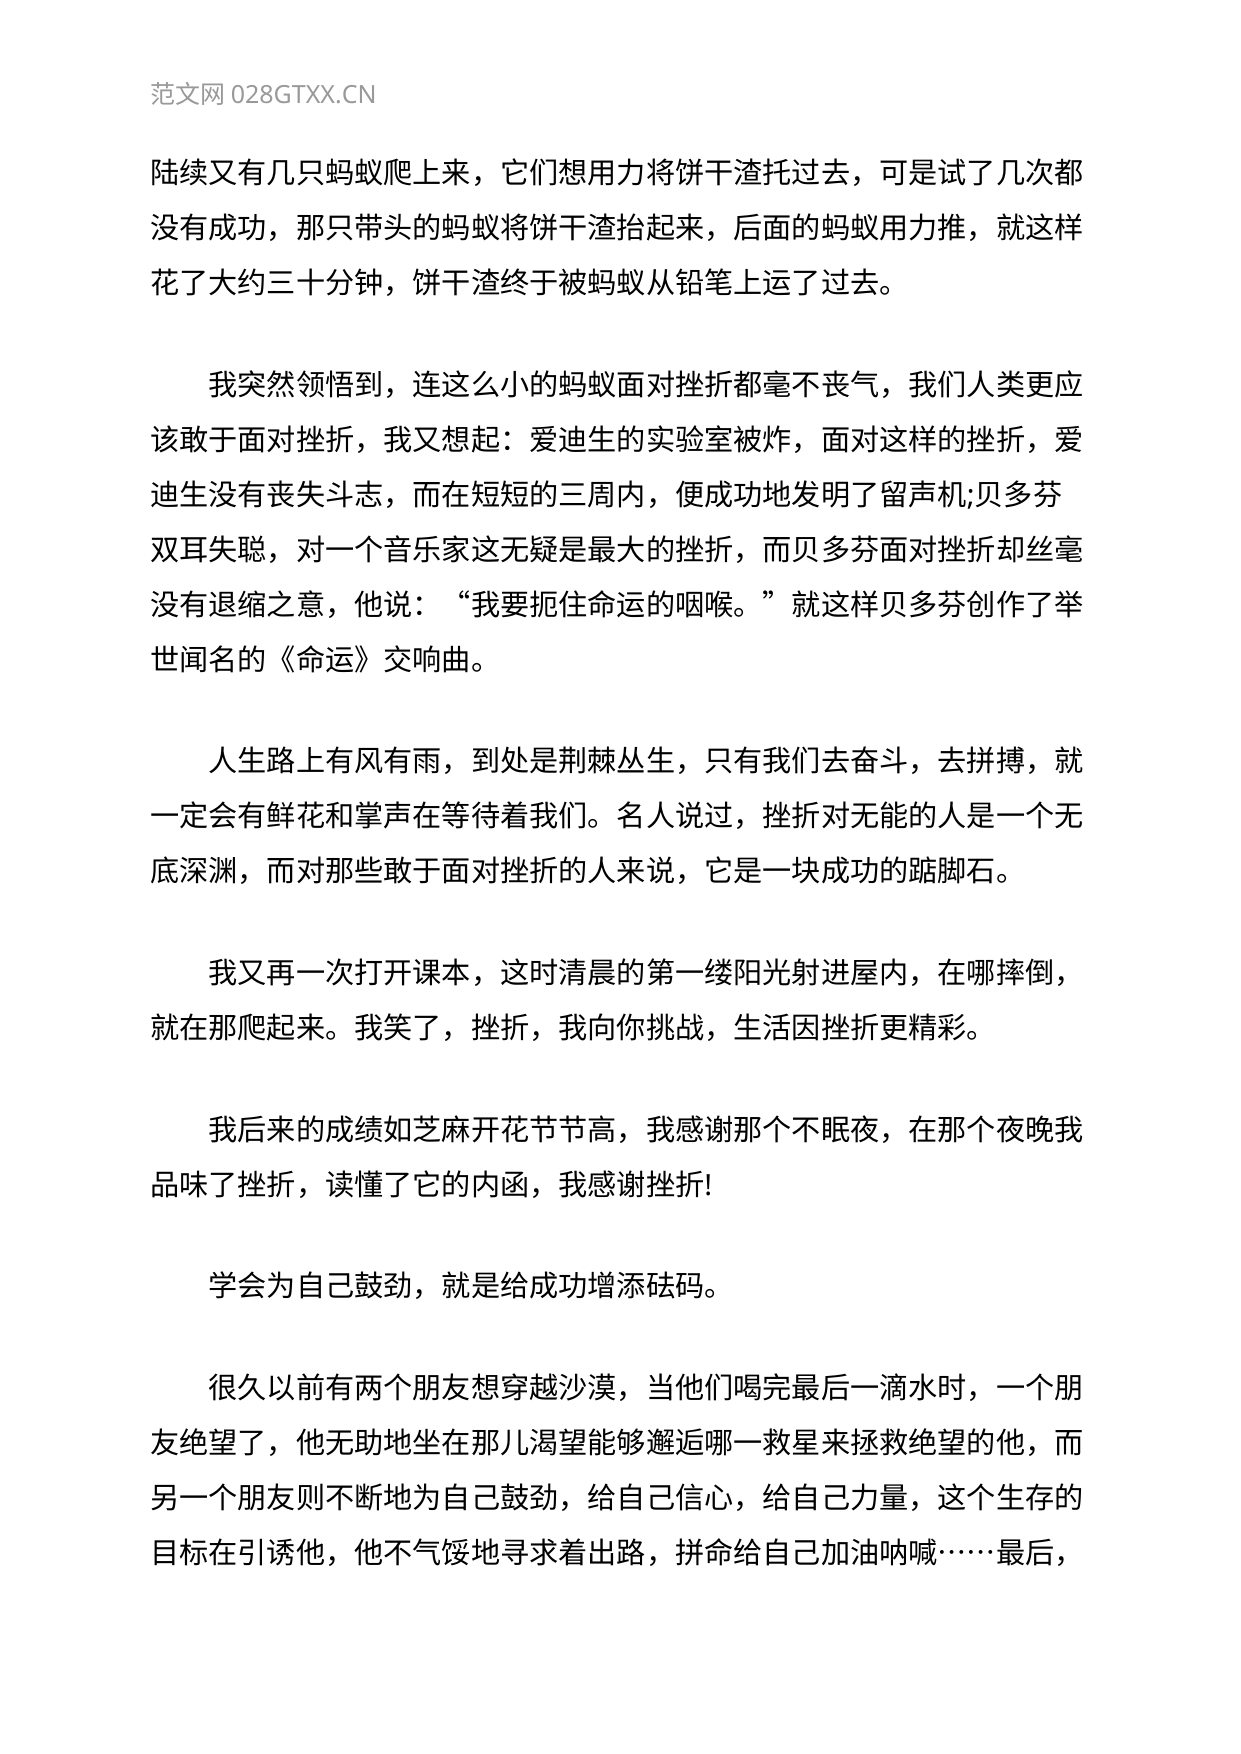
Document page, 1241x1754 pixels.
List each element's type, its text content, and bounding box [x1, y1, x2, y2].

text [150, 150, 1090, 302]
text 我又再一次打开课本，这时清晨的第一缕阳光射进屋内，在哪摔倒，就在那爬起来。我笑了，挫折，我向你挑战，生活因挫折更精彩。 [150, 949, 1090, 1047]
text 人生路上有风有雨，到处是荆棘丛生，只有我们去奋斗，去拼搏，就一定会有鲜花和掌声在等待着我们。名人说过，挫折对无能的人是一个无底深渊，而对那些敢于面对挫折的人来说，它是一块成功的踮脚石。 [150, 738, 1090, 890]
text 我突然领悟到，连这么小的蚂蚁面对挫折都毫不丧气，我们人类更应该敢于面对挫折，我又想起：爱迪生的实验室被炸，面对这样的挫折，爱迪生没有丧失斗志，而在短短的三周内，便成功地发明了留声机;贝多芬双耳失聪，对一个音乐家这无疑是最大的挫折，而贝多芬面对挫折却丝毫没有退缩之意，他说：“我要扼住命运的咽喉。”就这样贝多芬创作了举世闻名的《命运》交响曲。 [150, 362, 1090, 678]
text 学会为自己鼓劲，就是给成功增添砝码。 [150, 1263, 1090, 1305]
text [150, 1365, 1090, 1572]
text 我后来的成绩如芝麻开花节节高，我感谢那个不眠夜，在那个夜晚我品味了挫折，读懂了它的内函，我感谢挫折! [150, 1106, 1090, 1203]
